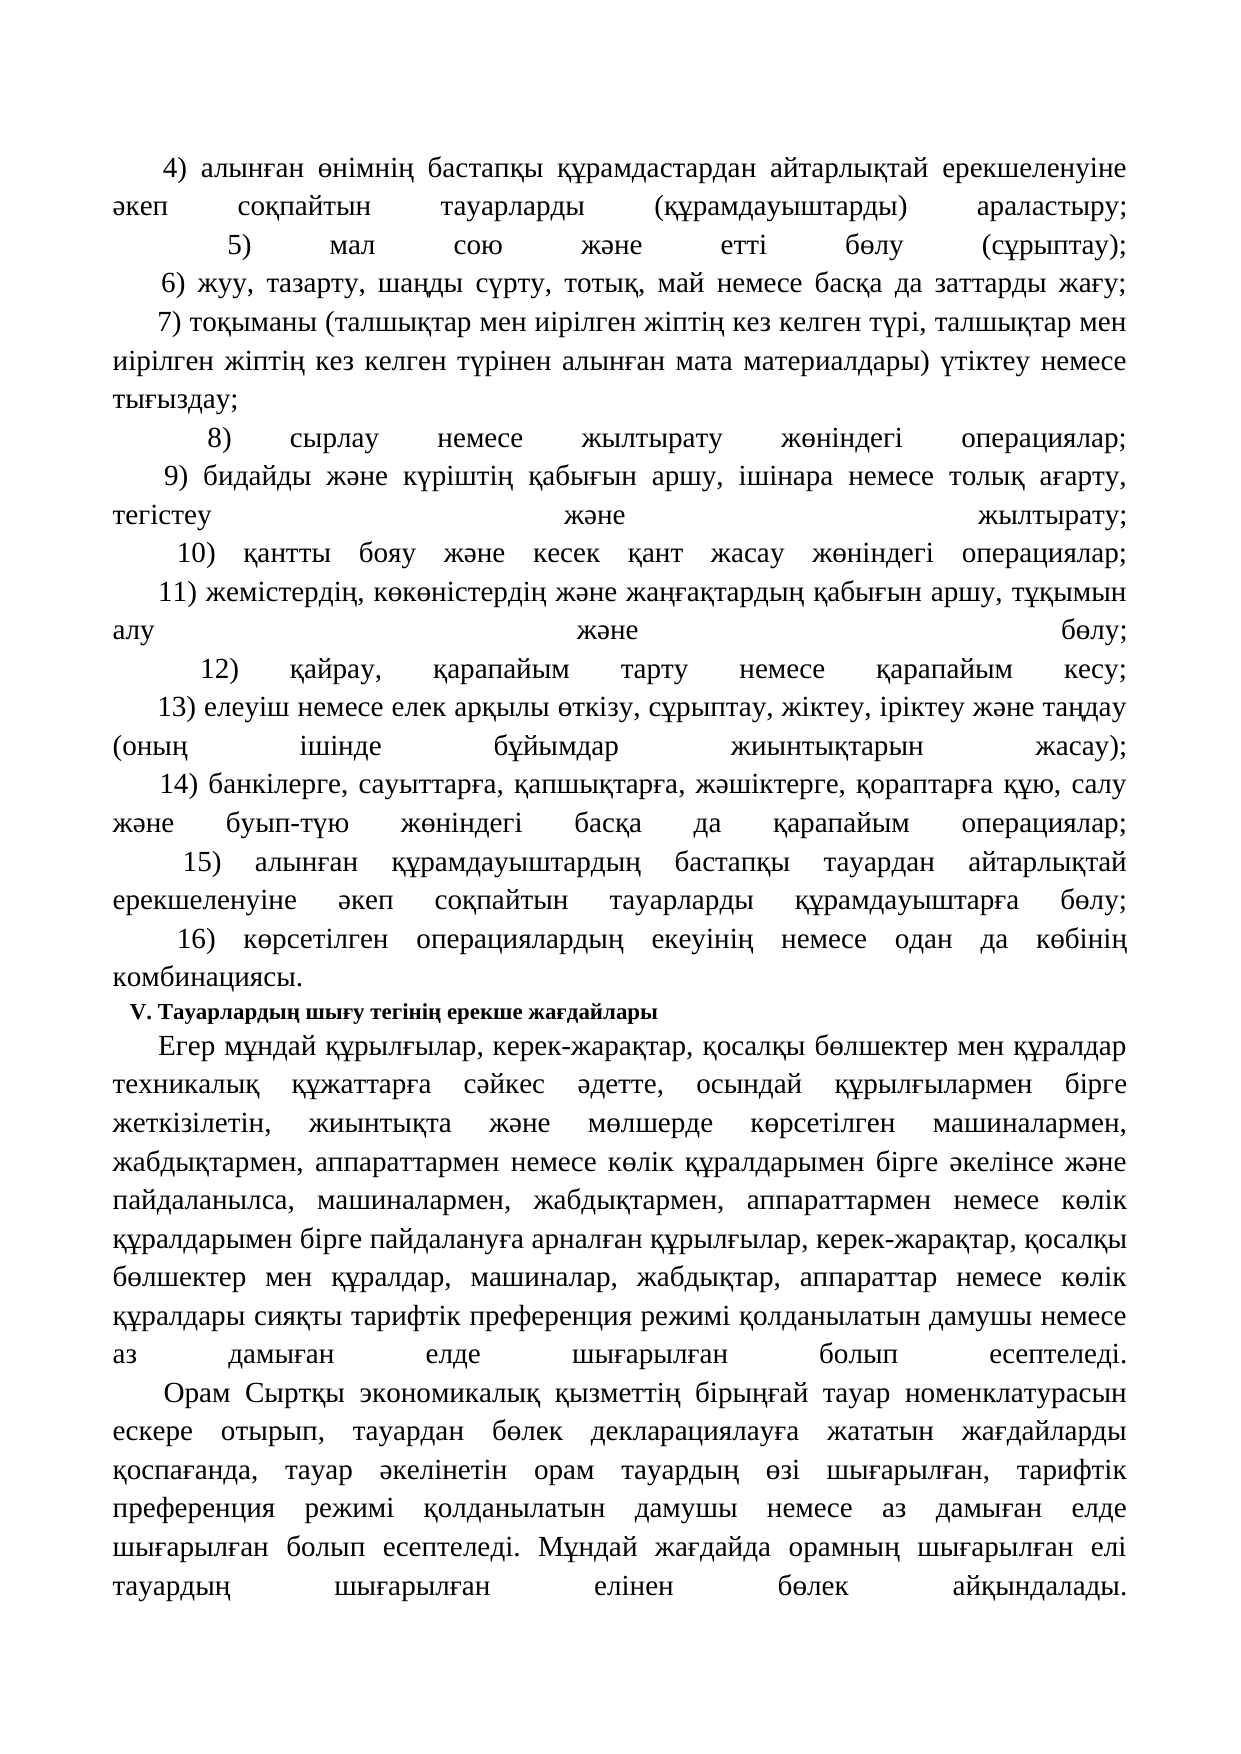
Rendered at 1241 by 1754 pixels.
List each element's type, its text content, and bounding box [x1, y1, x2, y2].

text V. Тауарлардың шығу тегінің ерекше жағдайлары [112, 998, 1128, 1024]
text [112, 150, 1128, 993]
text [112, 1028, 1128, 1601]
